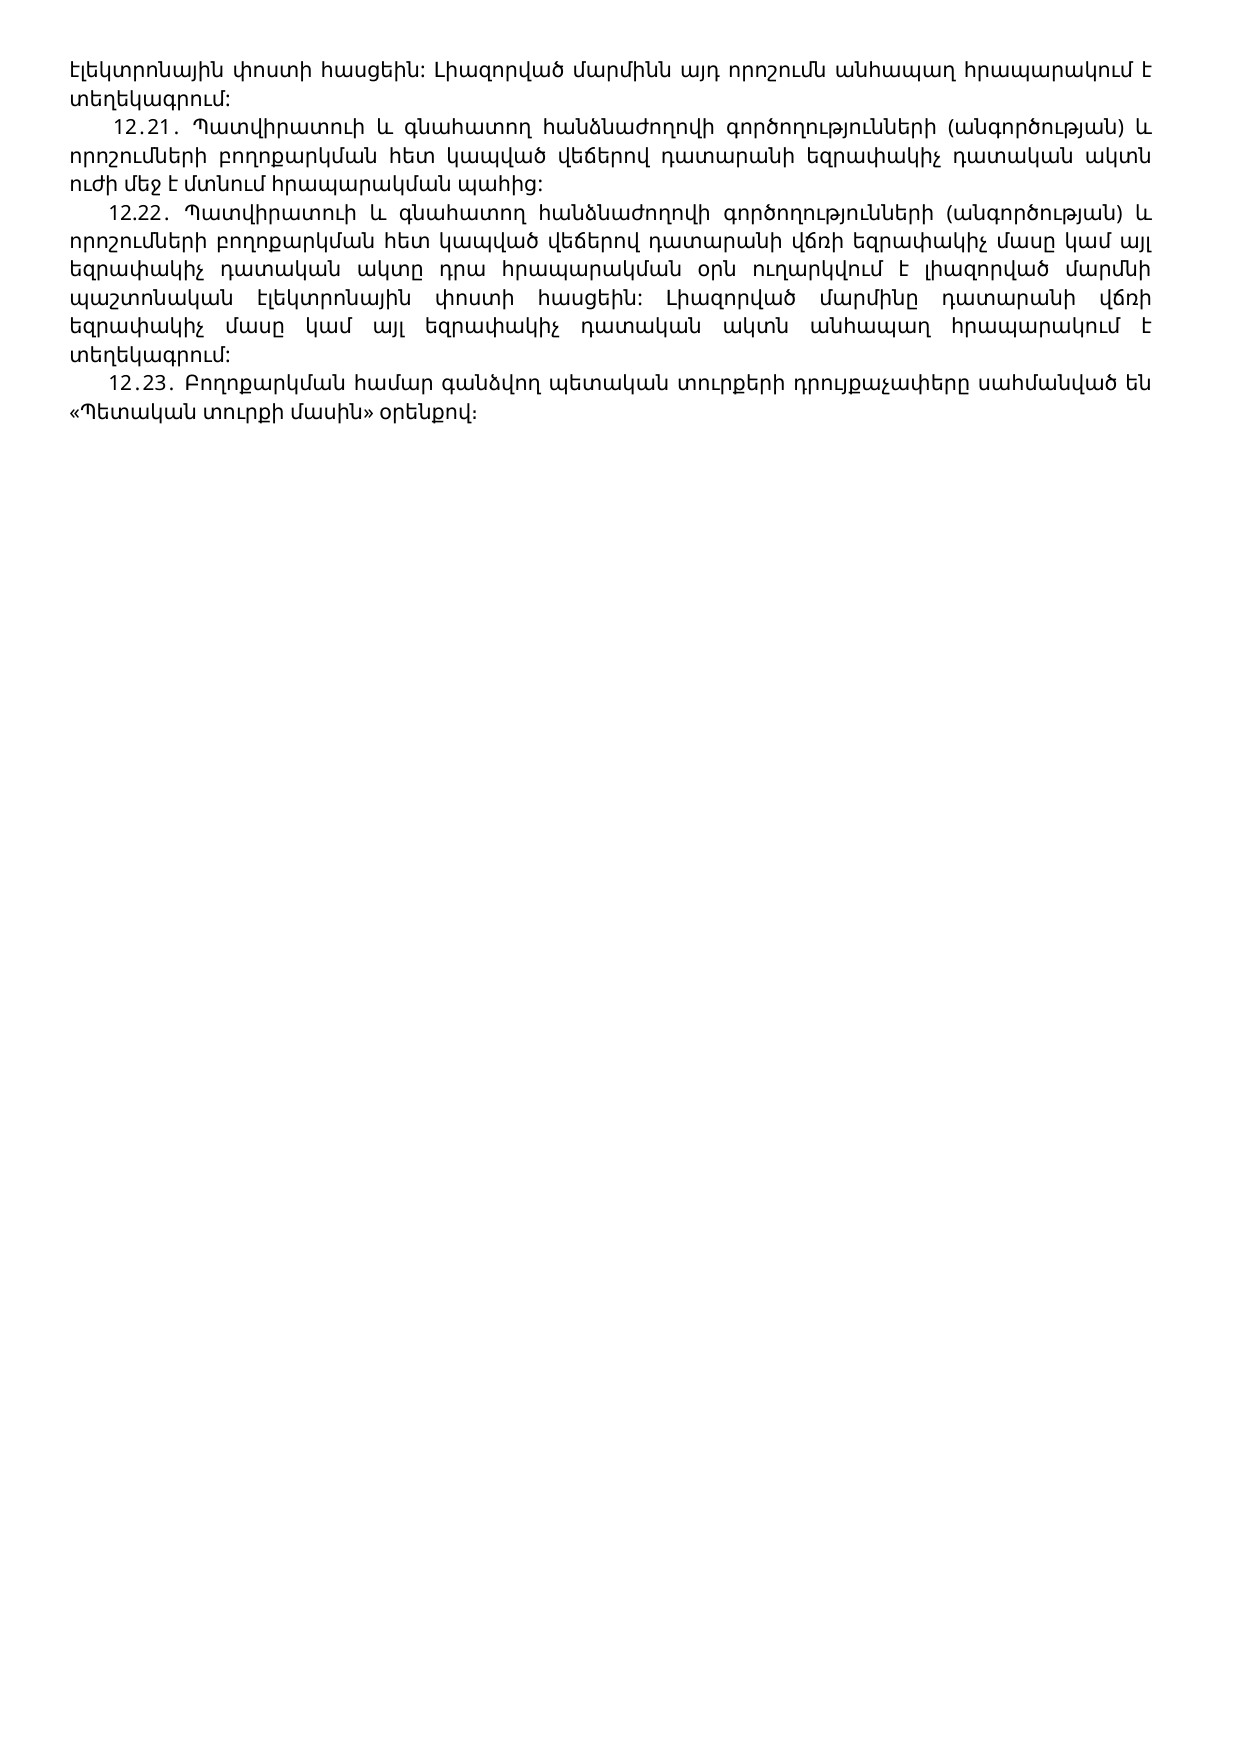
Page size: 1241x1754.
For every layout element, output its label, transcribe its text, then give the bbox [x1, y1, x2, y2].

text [69, 56, 1152, 112]
text 12․21․ Պատվիրատուի և գնահատող հանձնաժողովի գործողությունների (անգործության) և որոշումների բողոքարկման հետ կապված վեճերով դատարանի եզրափակիչ դատական ակտն ուժի մեջ է մտնում հրապարակման պահից: [69, 112, 1152, 198]
text 12․23․ Բողոքարկման համար գանձվող պետական տուրքերի դրույքաչափերը սահմանված են «Պետական տուրքի մասին» օրենքով։ [69, 368, 1152, 425]
text 12.22․ Պատվիրատուի և գնահատող հանձնաժողովի գործողությունների (անգործության) և որոշումների բողոքարկման հետ կապված վեճերով դատարանի վճռի եզրափակիչ մասը կամ այլ եզրափակիչ դատական ակտը դրա հրապարակման օրն ուղարկվում է լիազորված մարմնի պաշտոնական էլեկտրոնային փոստի հասցեին: Լիազորված մարմինը դատարանի վճռի եզրափակիչ մասը կամ այլ եզրափակիչ դատական ակտն անհապաղ հրապարակում է տեղեկագրում: [69, 198, 1152, 368]
